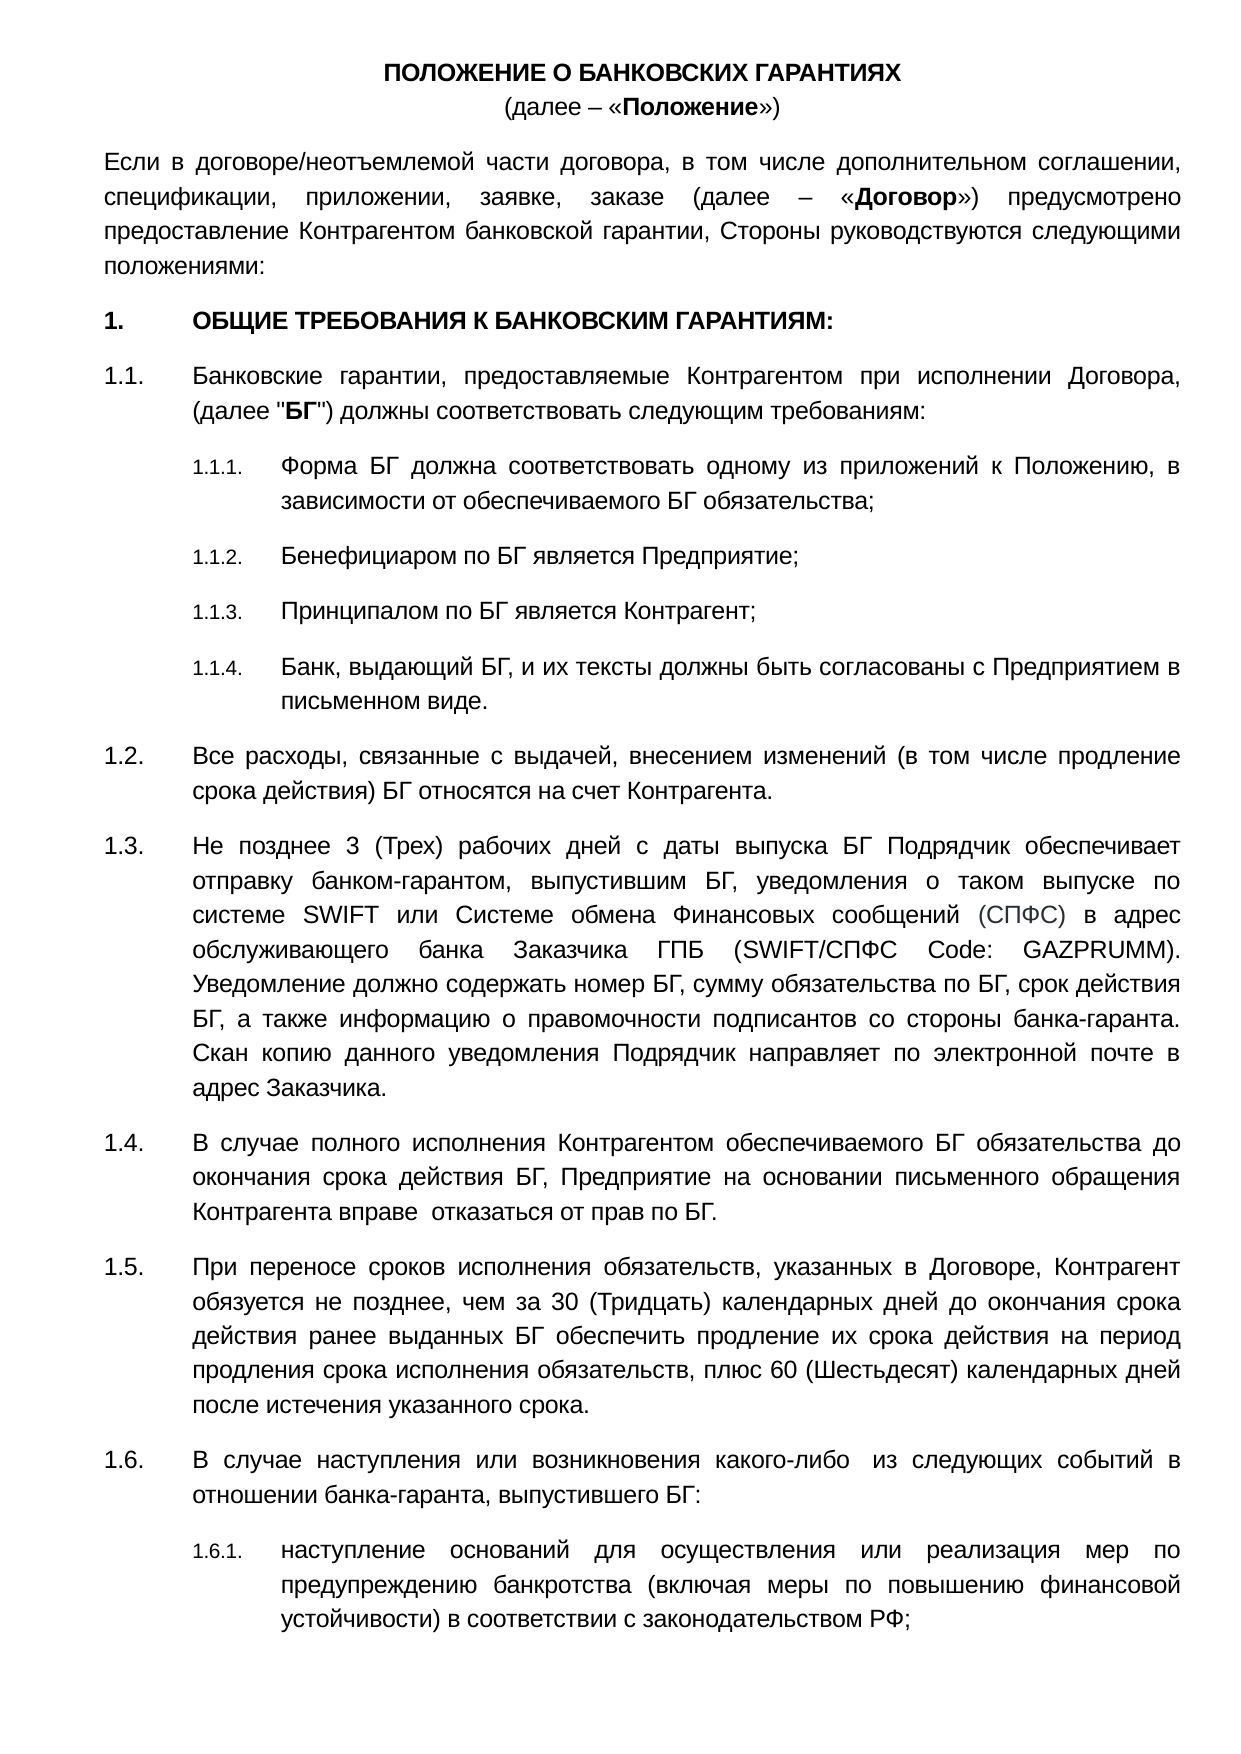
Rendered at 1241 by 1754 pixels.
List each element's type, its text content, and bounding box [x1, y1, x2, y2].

text Не позднее 3 (Трех) рабочих дней с даты выпуска БГ Подрядчик обеспечивает отправку банком-гарантом, выпустившим БГ, уведомления о таком выпуске по системе SWIFT или Системе обмена Финансовых сообщений (СПФС) в адрес обслуживающего банка Заказчика ГПБ (SWIFT/СПФС Code: GAZPRUMM). Уведомление должно содержать номер БГ, сумму обязательства по БГ, срок действия БГ, а также информацию о правомочности подписантов со стороны банка-гаранта. Скан копию данного уведомления Подрядчик направляет по электронной почте в адрес Заказчика. [103, 831, 1181, 1101]
text наступление оснований для осуществления или реализация мер по предупреждению банкротства (включая меры по повышению финансовой устойчивости) в соответствии с законодательством РФ; [192, 1535, 1181, 1633]
text Бенефициаром по БГ является Предприятие; [192, 541, 1181, 570]
text Банковские гарантии, предоставляемые Контрагентом при исполнении Договора, (далее "БГ") должны соответствовать следующим требованиям: [103, 361, 1181, 424]
text Все расходы, связанные с выдачей, внесением изменений (в том числе продление срока действия) БГ относятся на счет Контрагента. [103, 741, 1181, 804]
text ОБЩИЕ ТРЕБОВАНИЯ К БАНКОВСКИМ ГАРАНТИЯМ: [103, 306, 1181, 335]
text (далее – «Положение») [103, 92, 1181, 121]
text ПОЛОЖЕНИЕ О БАНКОВСКИХ ГАРАНТИЯХ [103, 57, 1181, 86]
text Если в договоре/неотъемлемой части договора, в том числе дополнительном соглашении, спецификации, приложении, заявке, заказе (далее – «Договор») предусмотрено предоставление Контрагентом банковской гарантии, Стороны руководствуются следующими положениями: [103, 147, 1181, 279]
text При переносе сроков исполнения обязательств, указанных в Договоре, Контрагент обязуется не позднее, чем за 30 (Тридцать) календарных дней до окончания срока действия ранее выданных БГ обеспечить продление их срока действия на период продления срока исполнения обязательств, плюс 60 (Шестьдесят) календарных дней после истечения указанного срока. [103, 1252, 1181, 1419]
text Принципалом по БГ является Контрагент; [192, 596, 1181, 625]
text В случае наступления или возникновения какого-либо из следующих событий в отношении банка-гаранта, выпустившего БГ: [103, 1445, 1181, 1508]
text Банк, выдающий БГ, и их тексты должны быть согласованы с Предприятием в письменном виде. [192, 652, 1181, 715]
text Форма БГ должна соответствовать одному из приложений к Положению, в зависимости от обеспечиваемого БГ обязательства; [192, 451, 1181, 514]
text В случае полного исполнения Контрагентом обеспечиваемого БГ обязательства до окончания срока действия БГ, Предприятие на основании письменного обращения Контрагента вправе отказаться от прав по БГ. [103, 1128, 1181, 1226]
